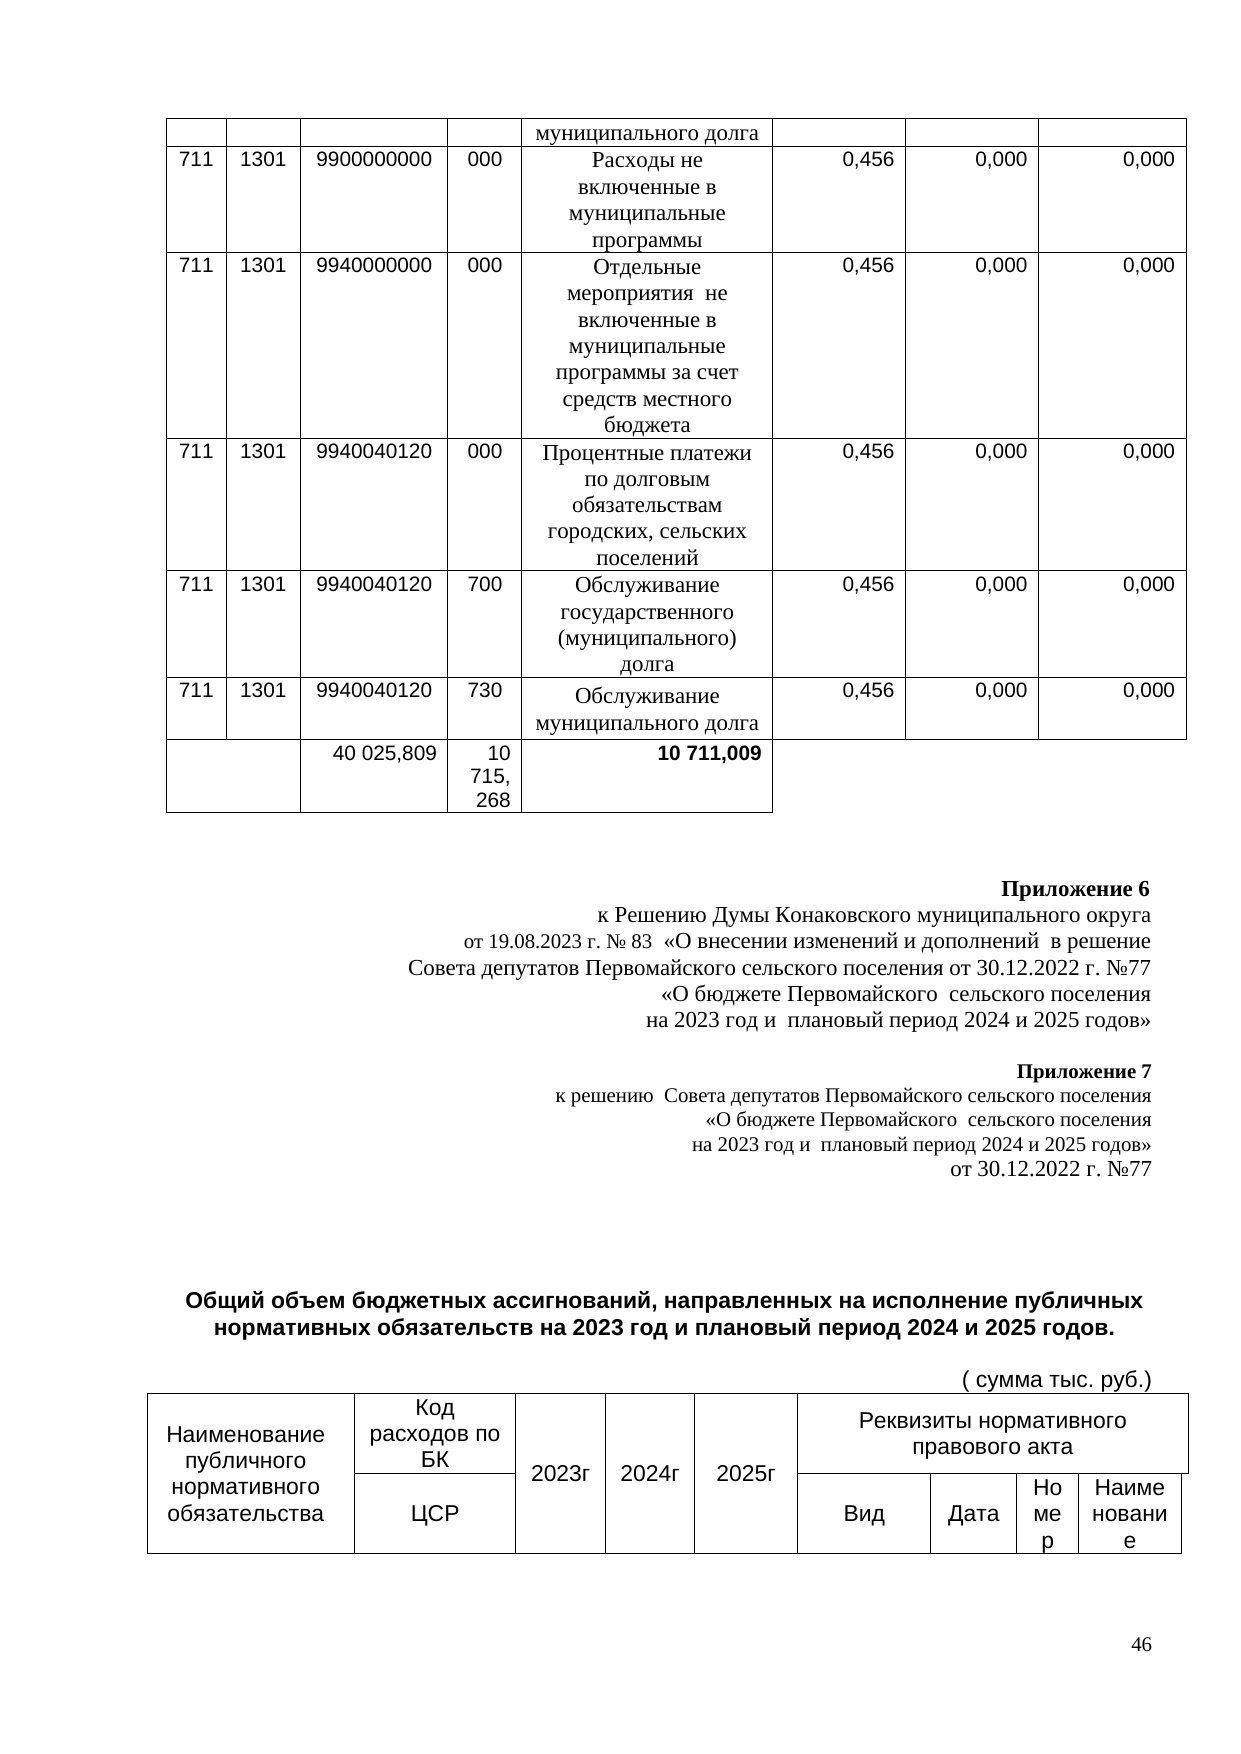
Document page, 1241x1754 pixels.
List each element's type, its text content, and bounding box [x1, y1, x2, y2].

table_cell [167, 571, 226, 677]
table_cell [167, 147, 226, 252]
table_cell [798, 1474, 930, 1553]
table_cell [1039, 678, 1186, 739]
text на 2023 год и плановый период 2024 и 2025 годов» [177, 1131, 1152, 1156]
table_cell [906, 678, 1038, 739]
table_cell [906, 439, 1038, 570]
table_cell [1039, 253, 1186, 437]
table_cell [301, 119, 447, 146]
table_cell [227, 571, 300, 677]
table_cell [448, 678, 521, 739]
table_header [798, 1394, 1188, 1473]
text Совета депутатов Первомайского сельского поселения от 30.12.2022 г. №77 [177, 954, 1152, 980]
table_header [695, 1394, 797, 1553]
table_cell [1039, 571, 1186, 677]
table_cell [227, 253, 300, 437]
text Общий объем бюджетных ассигнований, направленных на исполнение публичных нормативных обязательств на 2023 год и плановый период 2024 и 2025 годов. [177, 1287, 1152, 1340]
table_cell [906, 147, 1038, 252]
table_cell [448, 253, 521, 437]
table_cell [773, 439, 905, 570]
text к решению Совета депутатов Первомайского сельского поселения [177, 1083, 1152, 1107]
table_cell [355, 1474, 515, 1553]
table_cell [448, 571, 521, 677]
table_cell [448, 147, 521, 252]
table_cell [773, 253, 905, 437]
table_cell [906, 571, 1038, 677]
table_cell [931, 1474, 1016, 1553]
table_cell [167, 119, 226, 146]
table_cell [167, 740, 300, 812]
text Приложение 7 [177, 1059, 1152, 1083]
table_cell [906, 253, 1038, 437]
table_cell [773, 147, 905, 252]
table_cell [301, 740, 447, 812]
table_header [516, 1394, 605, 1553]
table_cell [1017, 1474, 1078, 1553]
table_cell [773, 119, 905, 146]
text от 19.08.2023 г. № 83 «О внесении изменений и дополнений в решение [177, 927, 1152, 954]
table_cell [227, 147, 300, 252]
text «О бюджете Первомайского сельского поселения [177, 980, 1152, 1007]
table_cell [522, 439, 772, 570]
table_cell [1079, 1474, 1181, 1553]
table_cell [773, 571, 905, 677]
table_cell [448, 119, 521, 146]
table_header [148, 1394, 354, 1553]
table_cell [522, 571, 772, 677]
text от 30.12.2022 г. №77 [177, 1156, 1152, 1182]
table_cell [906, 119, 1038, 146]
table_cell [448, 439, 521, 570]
text на 2023 год и плановый период 2024 и 2025 годов» [177, 1007, 1152, 1033]
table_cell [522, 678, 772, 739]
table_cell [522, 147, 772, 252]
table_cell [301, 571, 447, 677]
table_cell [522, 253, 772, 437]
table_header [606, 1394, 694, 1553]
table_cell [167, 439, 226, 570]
text Приложение 6 [177, 875, 1152, 901]
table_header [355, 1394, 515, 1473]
text ( сумма тыс. руб.) [177, 1366, 1152, 1393]
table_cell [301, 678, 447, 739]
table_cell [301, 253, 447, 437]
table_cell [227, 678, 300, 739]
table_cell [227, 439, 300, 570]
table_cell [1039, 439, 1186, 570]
text к Решению Думы Конаковского муниципального округа [177, 901, 1152, 927]
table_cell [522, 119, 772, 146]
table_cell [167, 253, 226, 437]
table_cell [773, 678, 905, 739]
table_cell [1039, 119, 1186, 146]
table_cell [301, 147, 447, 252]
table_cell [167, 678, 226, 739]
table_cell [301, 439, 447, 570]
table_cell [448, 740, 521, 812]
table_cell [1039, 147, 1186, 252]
text «О бюджете Первомайского сельского поселения [177, 1107, 1152, 1131]
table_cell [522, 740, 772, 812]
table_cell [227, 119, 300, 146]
